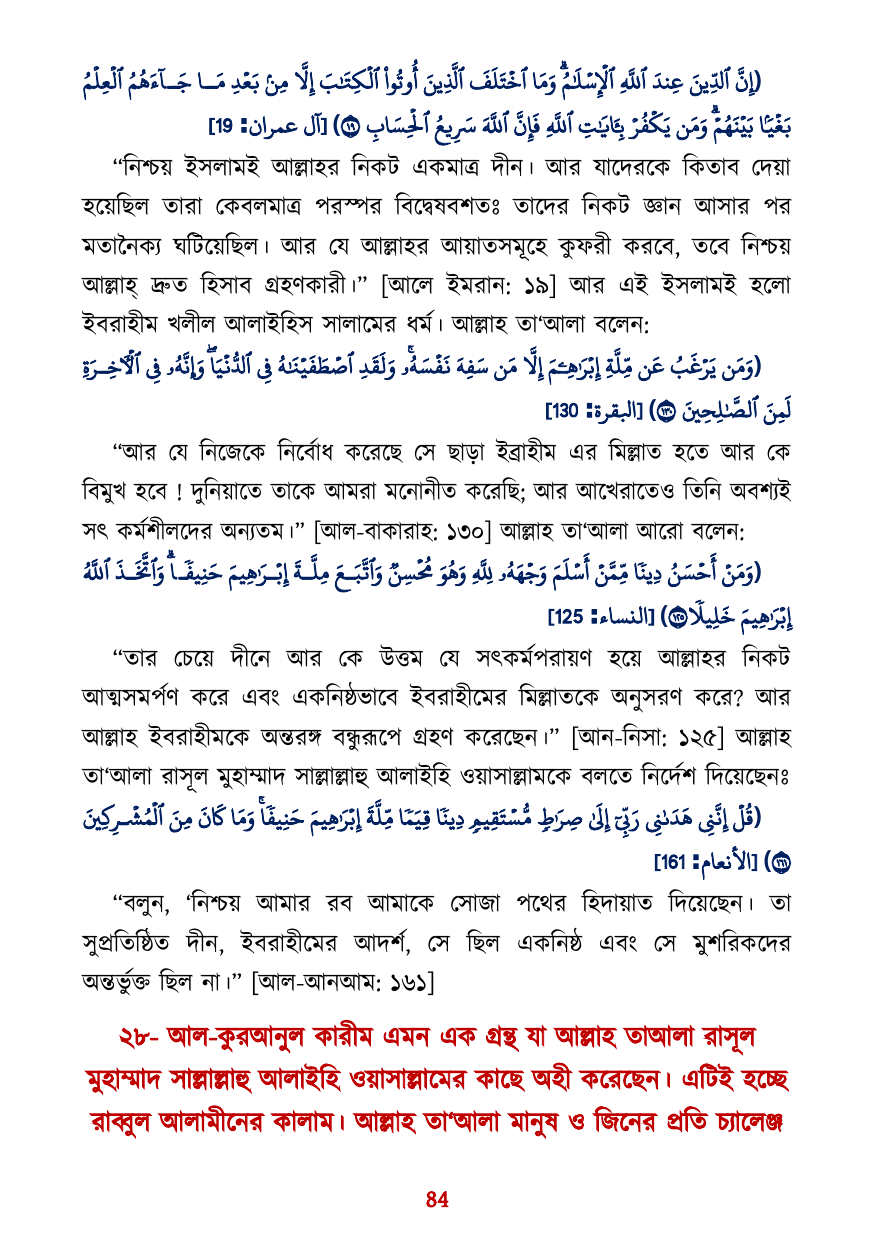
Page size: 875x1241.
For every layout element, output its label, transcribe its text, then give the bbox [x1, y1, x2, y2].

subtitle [83, 1014, 791, 1142]
text “বলুন, ‘নিশ্চয় আমার রব আমাকে সোজা পথের হিদায়াত দিয়েছেন। তা সুপ্রতিষ্ঠিত দীন, ইবরাহীমের আদর্শ, সে ছিল একনিষ্ঠ এবং সে মুশরিকদের অন্তর্ভুক্ত ছিল না।” [আল-আনআম: ১৬১] [83, 883, 791, 1001]
text ﴿إِنَّ ٱلدِّينَ عِندَ ٱللَّهِ ٱلۡإِسۡلَٰمُۗ وَمَا ٱخۡتَلَفَ ٱلَّذِينَ أُوتُواْ ٱلۡكِتَٰبَ إِلَّا مِنۢ بَعۡدِ مَا جَآءَهُمُ ٱلۡعِلۡمُ بَغۡيَۢا بَيۡنَهُمۡۗ وَمَن يَكۡفُرۡ بِـَٔايَٰتِ ٱللَّهِ فَإِنَّ ٱللَّهَ سَرِيعُ ٱلۡحِسَابِ ١٩﴾ [آل عمران: 19] [83, 59, 791, 147]
text “তার চেয়ে দীনে আর কে উত্তম যে সৎকর্মপরায়ণ হয়ে আল্লাহর নিকট আত্মসমর্পণ করে এবং একনিষ্ঠভাবে ইবরাহীমের মিল্লাতকে অনুসরণ করে? আর আল্লাহ ইবরাহীমকে অন্তরঙ্গ বন্ধুরূপে গ্রহণ করেছেন।” [আন-নিসা: ১২৫] আল্লাহ তা‘আলা রাসূল মুহাম্মাদ সাল্লাল্লাহু আলাইহি ওয়াসাল্লামকে বলতে নির্দেশ দিয়েছেনঃ [83, 638, 791, 795]
text “আর যে নিজেকে নির্বোধ করেছে সে ছাড়া ইব্রাহীম এর মিল্লাত হতে আর কে বিমুখ হবে ! দুনিয়াতে তাকে আমরা মনোনীত করেছি; আর আখেরাতেও তিনি অবশ্যই সৎ কর্মশীলদের অন্যতম।” [আল-বাকারাহ: ১৩০] আল্লাহ তা‘আলা আরো বলেন: [83, 432, 791, 550]
text “নিশ্চয় ইসলামই আল্লাহর নিকট একমাত্র দীন। আর যাদেরকে কিতাব দেয়া হয়েছিল তারা কেবলমাত্র পরস্পর বিদ্বেষবশতঃ তাদের নিকট জ্ঞান আসার পর মতানৈক্য ঘটিয়েছিল। আর যে আল্লাহর আয়াতসমূহে কুফরী করবে, তবে নিশ্চয় আল্লাহ্ দ্রুত হিসাব গ্রহণকারী।” [আলে ইমরান: ১৯] আর এই ইসলামই হলো ইবরাহীম খলীল আলাইহিস সালামের ধর্ম। আল্লাহ তা‘আলা বলেন: [83, 147, 791, 344]
text ﴿قُلۡ إِنَّنِي هَدَىٰنِي رَبِّيٓ إِلَىٰ صِرَٰطٖ مُّسۡتَقِيمٖ دِينٗا قِيَمٗا مِّلَّةَ إِبۡرَٰهِيمَ حَنِيفٗاۚ وَمَا كَانَ مِنَ ٱلۡمُشۡرِكِينَ١٦١﴾ [الأنعام: 161] [83, 795, 791, 883]
text ﴿وَمَنۡ أَحۡسَنُ دِينٗا مِّمَّنۡ أَسۡلَمَ وَجۡهَهُۥ لِلَّهِ وَهُوَ مُحۡسِنٞ وَٱتَّبَعَ مِلَّةَ إِبۡرَٰهِيمَ حَنِيفٗاۗ وَٱتَّخَذَ ٱللَّهُ إِبۡرَٰهِيمَ خَلِيلٗا١٢٥﴾ [النساء: 125] [83, 550, 791, 638]
text ﴿وَمَن يَرۡغَبُ عَن مِّلَّةِ إِبۡرَٰهِـۧمَ إِلَّا مَن سَفِهَ نَفۡسَهُۥۚ وَلَقَدِ ٱصۡطَفَيۡنَٰهُ فِي ٱلدُّنۡيَاۖ وَإِنَّهُۥ فِي ٱلۡأٓخِرَةِ لَمِنَ ٱلصَّٰلِحِينَ ١٣٠﴾ [البقرة: 130] [83, 344, 791, 432]
